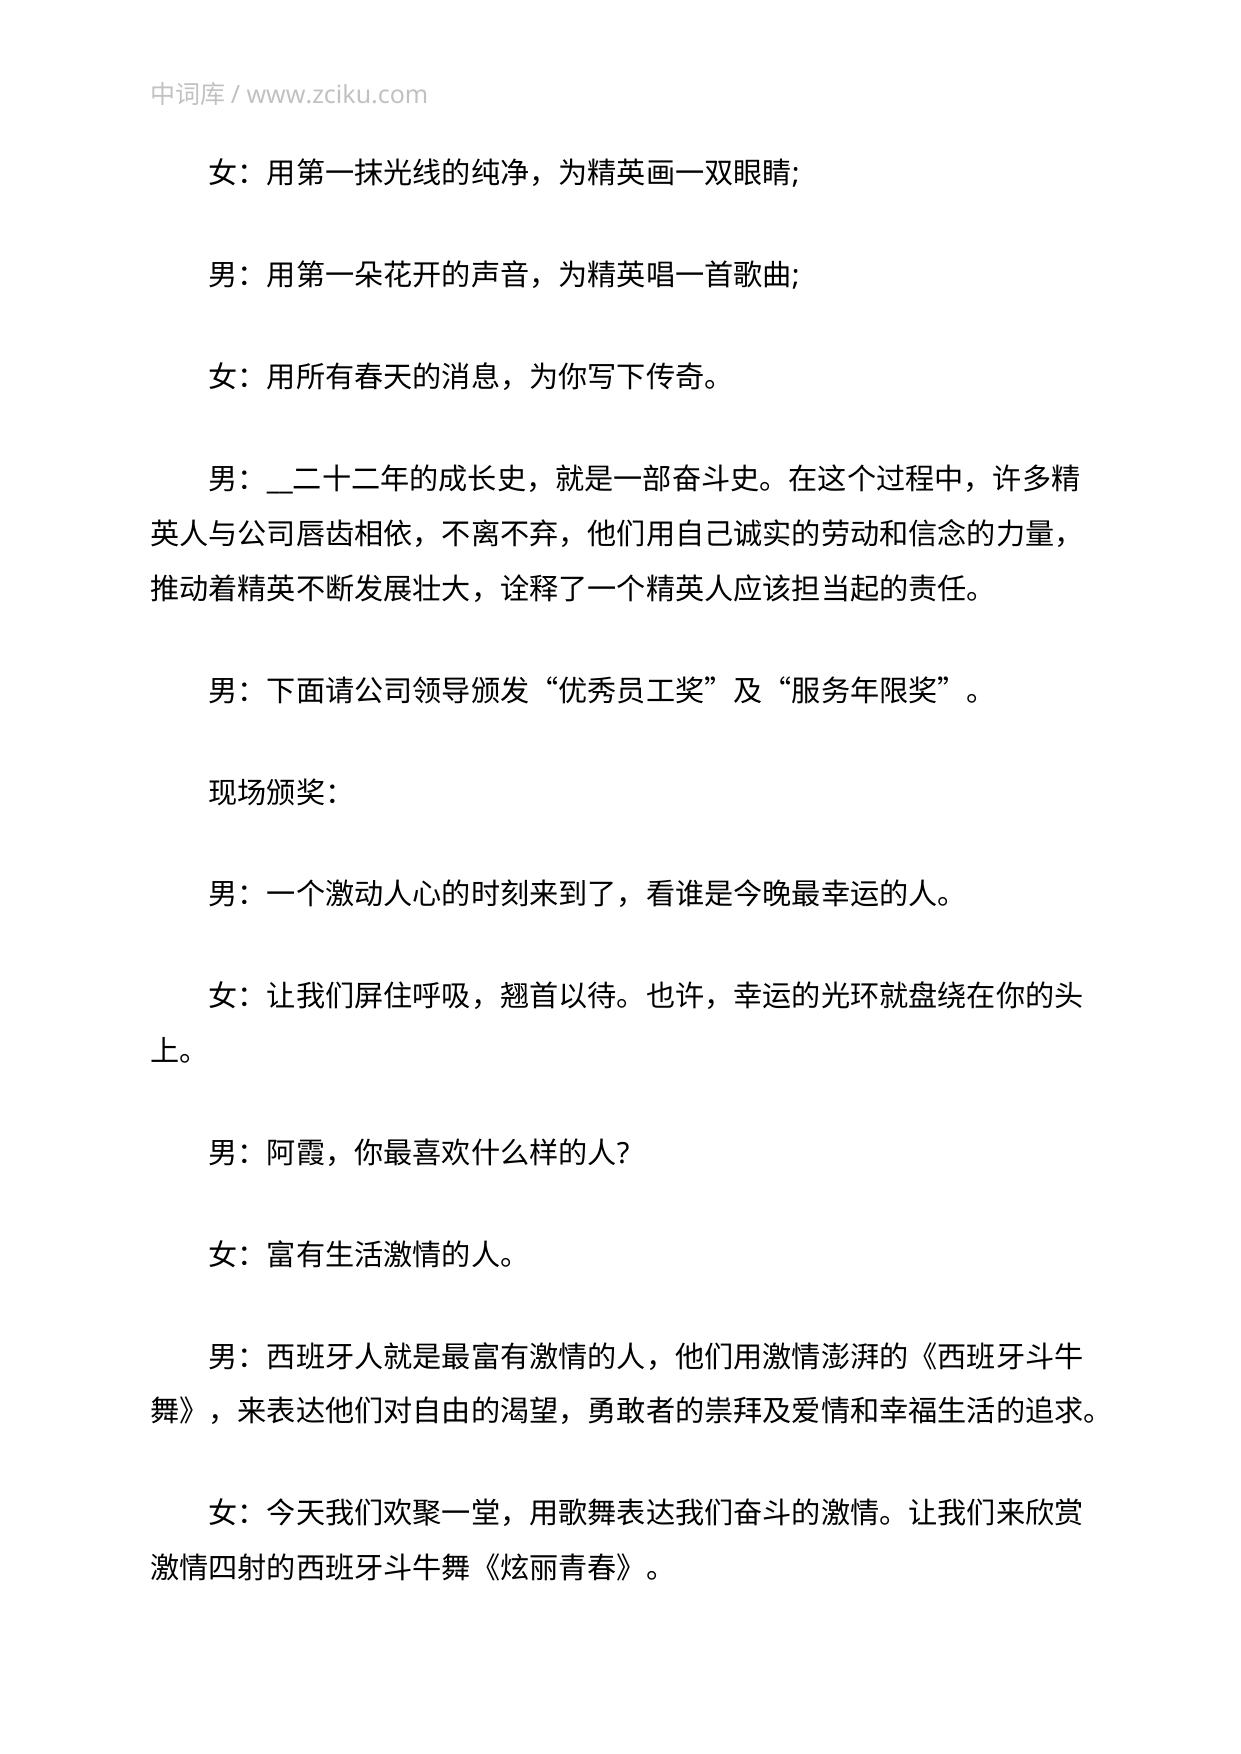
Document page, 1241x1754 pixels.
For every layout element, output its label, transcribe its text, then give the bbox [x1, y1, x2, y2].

text 男：西班牙人就是最富有激情的人，他们用激情澎湃的《西班牙斗牛舞》，来表达他们对自由的渴望，勇敢者的祟拜及爱情和幸福生活的追求。 [150, 1333, 1090, 1430]
text 女：让我们屏住呼吸，翘首以待。也许，幸运的光环就盘绕在你的头上。 [150, 973, 1090, 1070]
text 男：下面请公司领导颁发“优秀员工奖”及“服务年限奖”。 [150, 667, 1090, 710]
text 女：用所有春天的消息，为你写下传奇。 [150, 354, 1090, 396]
text 女：今天我们欢聚一堂，用歌舞表达我们奋斗的激情。让我们来欣赏激情四射的西班牙斗牛舞《炫丽青春》。 [150, 1490, 1090, 1587]
text 女：用第一抹光线的纯净，为精英画一双眼睛; [150, 150, 1090, 192]
text 男：用第一朵花开的声音，为精英唱一首歌曲; [150, 252, 1090, 294]
text 现场颁奖： [150, 769, 1090, 811]
text 男：一个激动人心的时刻来到了，看谁是今晚最幸运的人。 [150, 871, 1090, 913]
text 男：__二十二年的成长史，就是一部奋斗史。在这个过程中，许多精英人与公司唇齿相依，不离不弃，他们用自己诚实的劳动和信念的力量，推动着精英不断发展壮大，诠释了一个精英人应该担当起的责任。 [150, 456, 1090, 608]
text 女：富有生活激情的人。 [150, 1231, 1090, 1274]
text 男：阿霞，你最喜欢什么样的人? [150, 1129, 1090, 1172]
